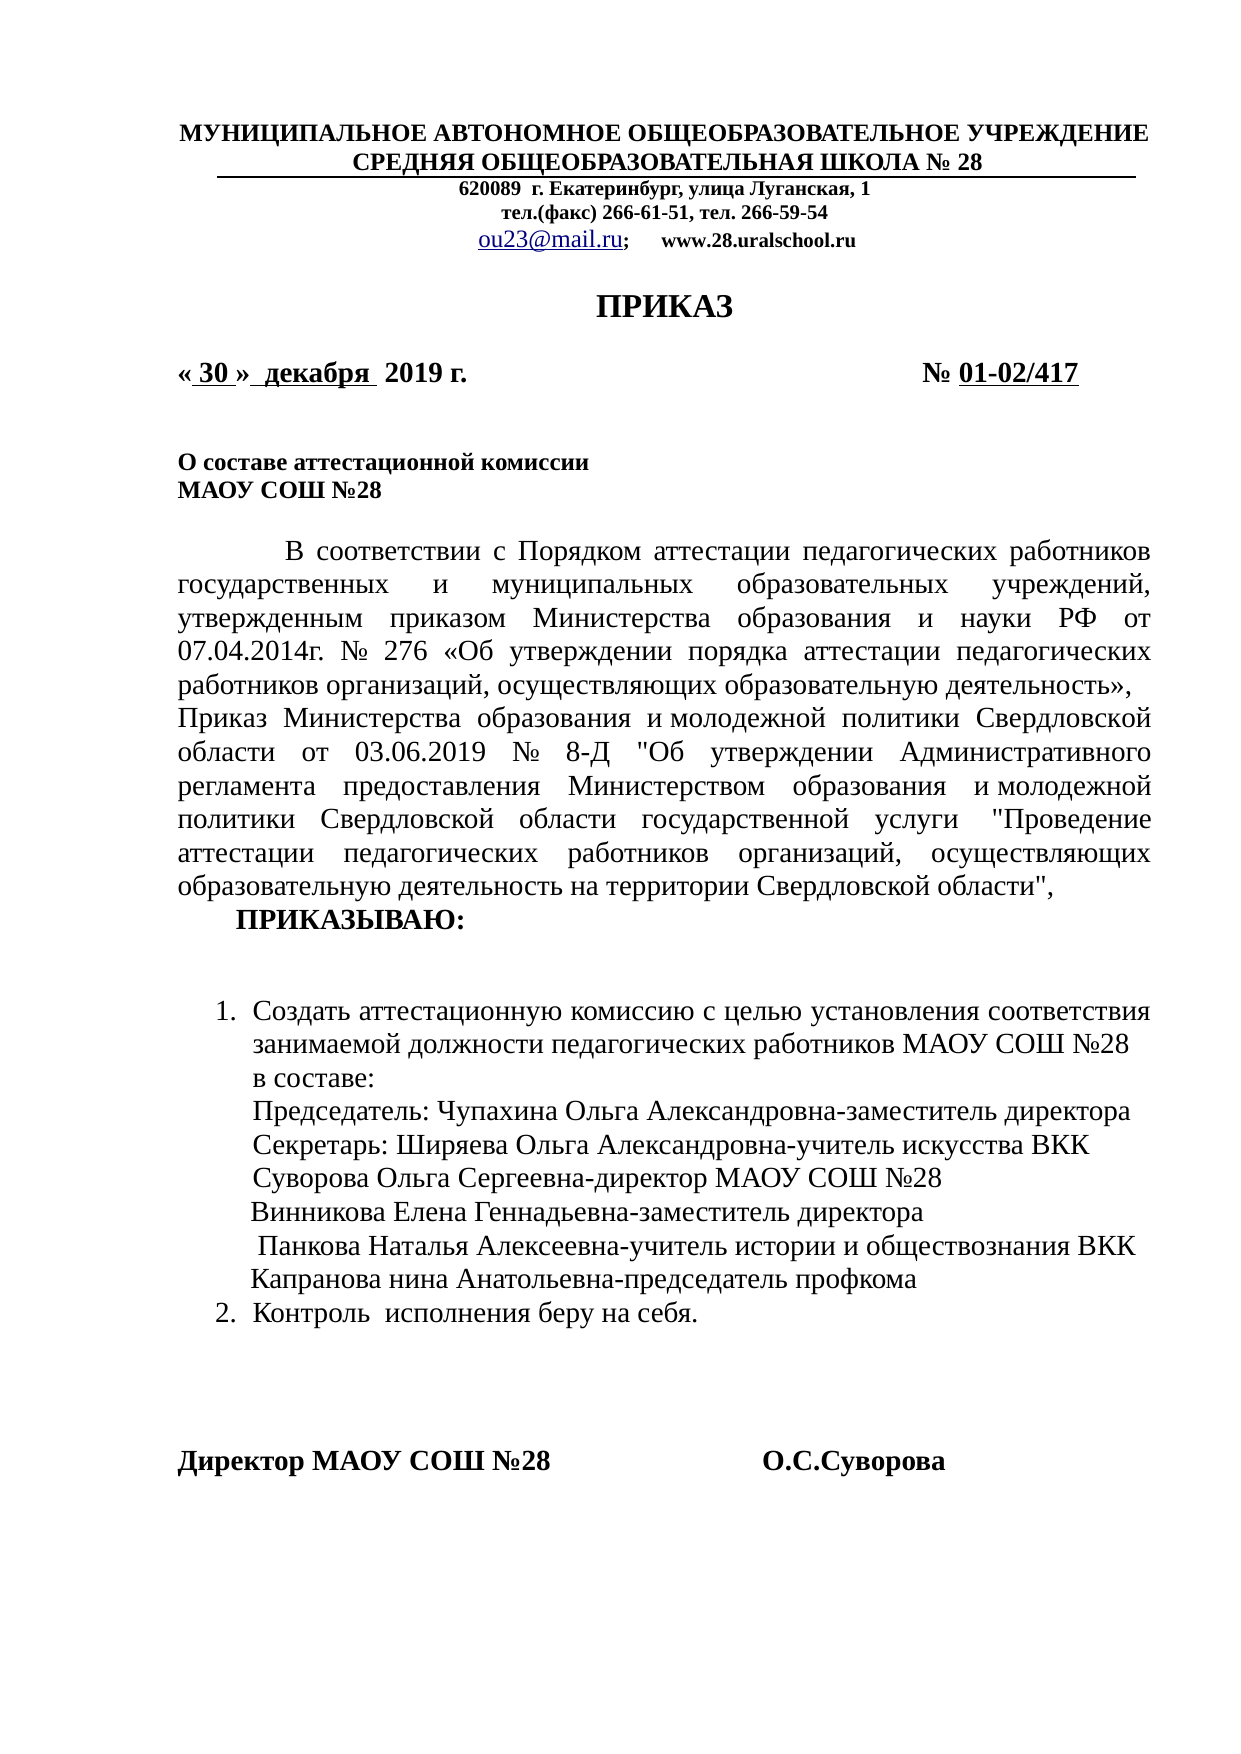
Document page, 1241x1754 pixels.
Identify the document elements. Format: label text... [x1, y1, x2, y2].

text Суворова Ольга Сергеевна-директор МАОУ СОШ №28 [252, 1161, 1152, 1194]
text Панкова Наталья Алексеевна-учитель истории и обществознания ВКК [177, 1228, 1152, 1261]
text Винникова Елена Геннадьевна-заместитель директора [177, 1194, 1152, 1228]
text ПРИКАЗ [177, 286, 1152, 324]
text ou23@mail.ru; www.28.uralschool.ru [177, 224, 1152, 252]
text « 30 » декабря 2019 г. № 01-02/417 [177, 356, 1152, 389]
text 620089 г. Екатеринбург, улица Луганская, 1 [177, 176, 1152, 200]
list Создать аттестационную комиссию с целью установления соответствия занимаемой должности педагогических работников МАОУ СОШ №28 [215, 993, 1152, 1060]
text в составе: [252, 1060, 1152, 1093]
text тел.(факс) 266-61-51, тел. 266-59-54 [177, 200, 1152, 224]
text В соответствии с Порядком аттестации педагогических работников государственных и муниципальных образовательных учреждений, утвержденным приказом Министерства образования и науки РФ от 07.04.2014г. № 276 «Об утверждении порядка аттестации педагогических работников организаций, осуществляющих образовательную деятельность», [177, 533, 1152, 701]
text ПРИКАЗЫВАЮ: [177, 902, 1152, 935]
text СРЕДНЯЯ ОБЩЕОБРАЗОВАТЕЛЬНАЯ ШКОЛА № 28 [183, 147, 1152, 176]
text Председатель: Чупахина Ольга Александровна-заместитель директора [252, 1093, 1152, 1127]
text МАОУ СОШ №28 [177, 475, 1152, 504]
list Контроль исполнения беру на себя. [215, 1295, 1152, 1328]
text Капранова нина Анатольевна-председатель профкома [177, 1261, 1152, 1295]
text МУНИЦИПАЛЬНОЕ АВТОНОМНОЕ ОБЩЕОБРАЗОВАТЕЛЬНОЕ УЧРЕЖДЕНИЕ [177, 118, 1152, 147]
text Директор МАОУ СОШ №28 О.С.Суворова [177, 1443, 1152, 1477]
text Приказ Министерства образования и молодежной политики Свердловской области от 03.06.2019 № 8-Д "Об утверждении Административного регламента предоставления Министерством образования и молодежной политики Свердловской области государственной услуги "Проведение аттестации педагогических работников организаций, осуществляющих образовательную деятельность на территории Свердловской области", [177, 701, 1152, 902]
text О составе аттестационной комиссии [177, 447, 1152, 475]
text Секретарь: Ширяева Ольга Александровна-учитель искусства ВКК [252, 1127, 1152, 1161]
